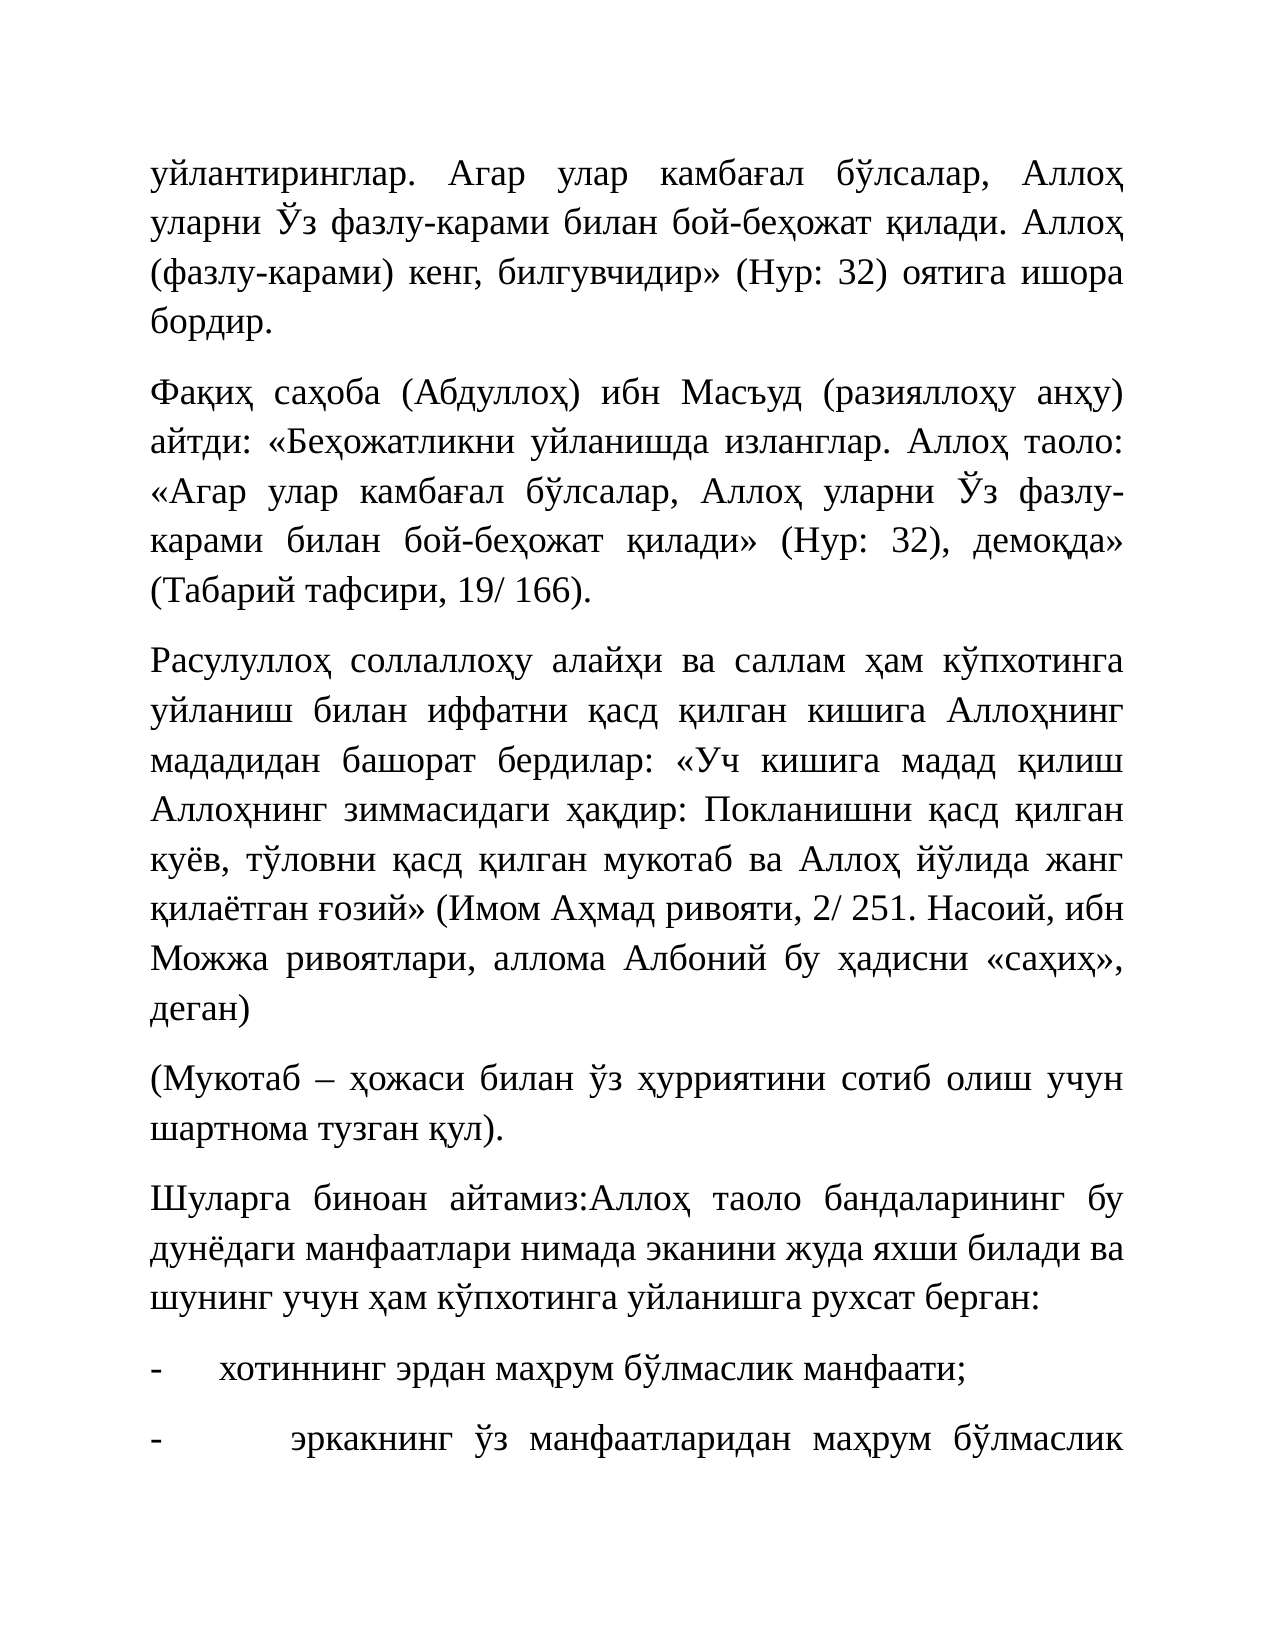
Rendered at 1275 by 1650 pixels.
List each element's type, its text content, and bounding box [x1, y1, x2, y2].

text Расулуллоҳ соллаллоҳу алайҳи ва саллам ҳам кўпхотинга уйланиш билан иффатни қасд қилган кишига Аллоҳнинг мададидан башорат бердилар: «Уч кишига мадад қилиш Аллоҳнинг зиммасидаги ҳақдир: Покланишни қасд қилган куёв, тўловни қасд қилган мукотаб ва Аллоҳ йўлида жанг қилаётган ғозий» (Имом Аҳмад ривояти, 2/ 251. Насоий, ибн Можжа ривоятлари, аллома Албоний бу ҳадисни «саҳиҳ», деган) [150, 638, 1125, 1028]
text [150, 1415, 1125, 1458]
text - хотиннинг эрдан маҳрум бўлмаслик манфаати; [150, 1345, 1125, 1388]
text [150, 150, 1125, 342]
text Шуларга биноан айтамиз:Аллоҳ таоло бандаларининг бу дунёдаги манфаатлари нимада эканини жуда яхши билади ва шунинг учун ҳам кўпхотинга уйланишга рухсат берган: [150, 1175, 1125, 1318]
text Фақиҳ саҳоба (Абдуллоҳ) ибн Масъуд (разияллоҳу анҳу) айтди: «Беҳожатликни уйланишда изланглар. Аллоҳ таоло: «Агар улар камбағал бўлсалар, Аллоҳ уларни Ўз фазлу-карами билан бой-беҳожат қилади» (Нур: 32), демоқда» (Табарий тафсири, 19/ 166). [150, 369, 1125, 611]
text (Мукотаб – ҳожаси билан ўз ҳурриятини сотиб олиш учун шартнома тузган қул). [150, 1055, 1125, 1148]
